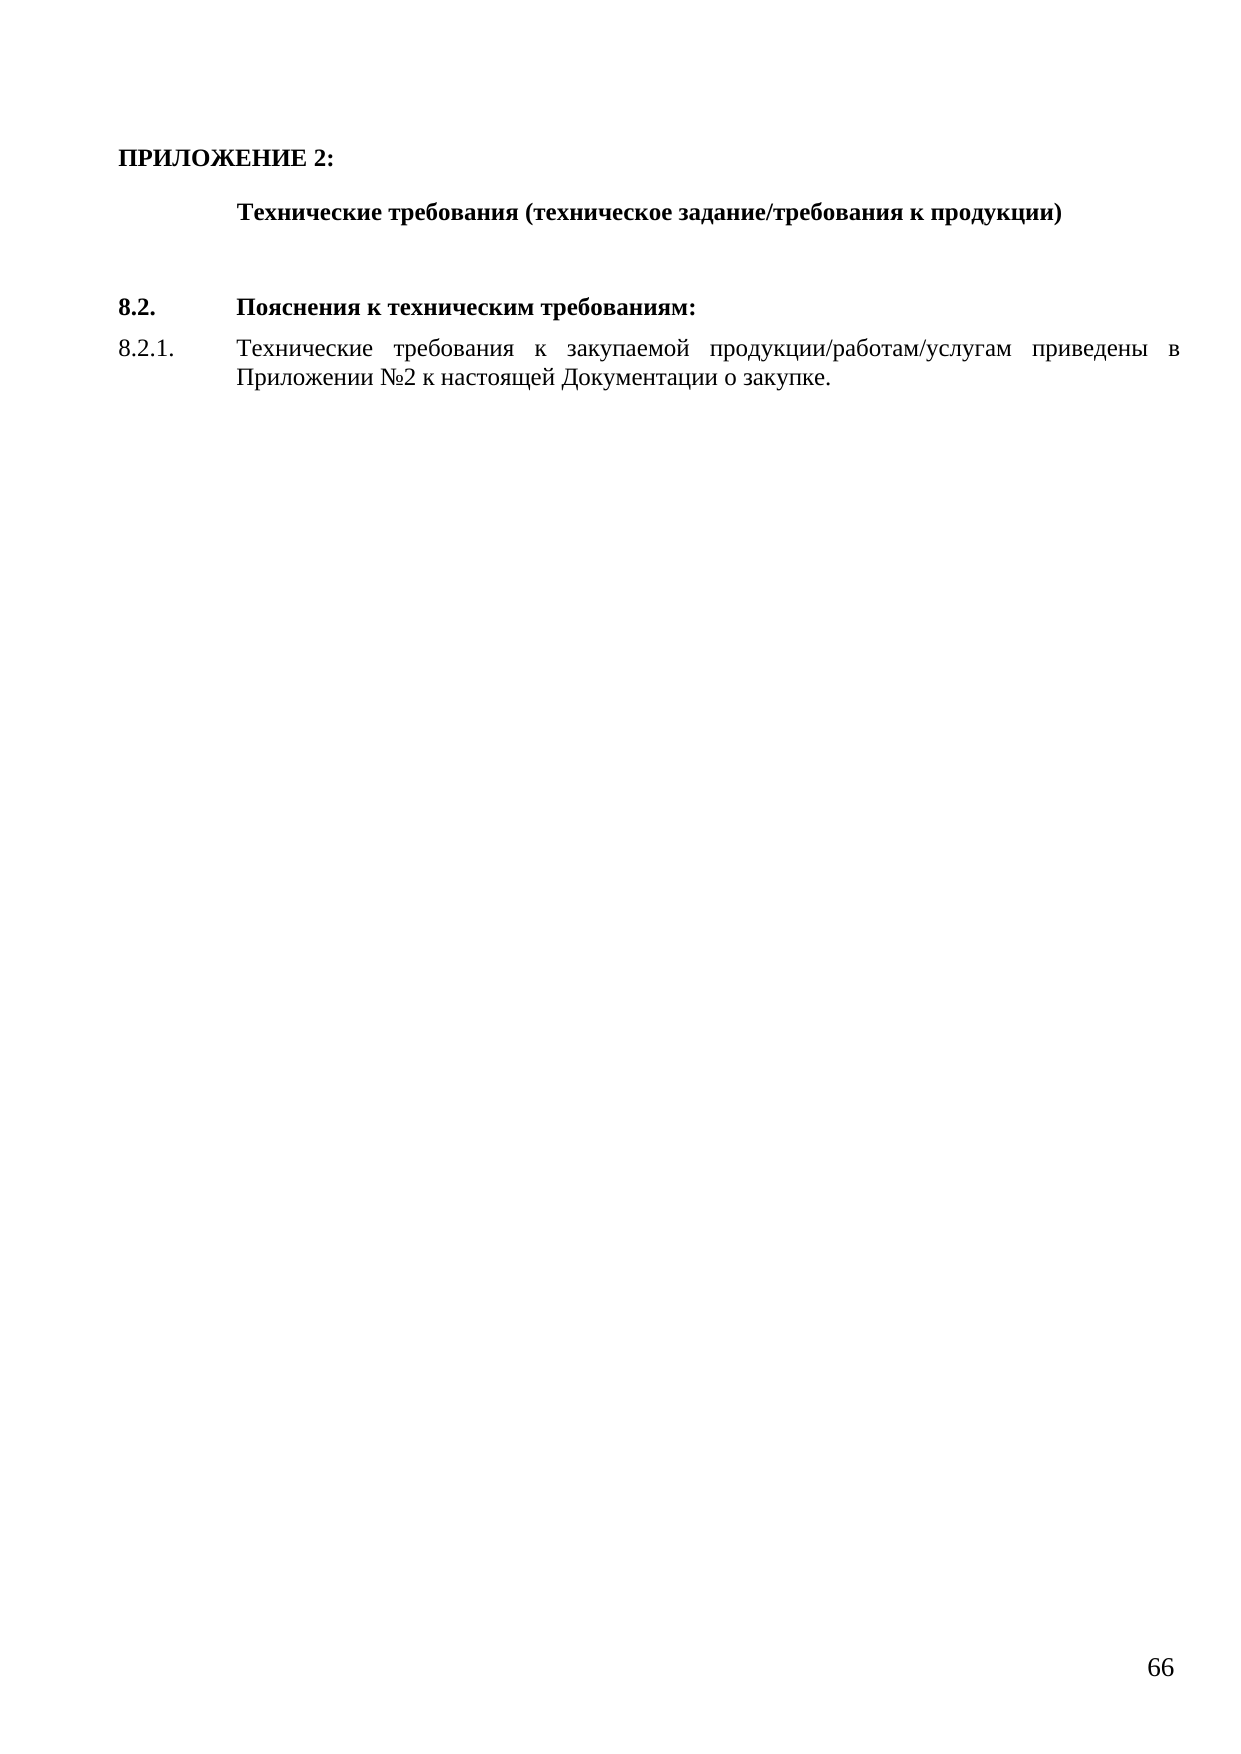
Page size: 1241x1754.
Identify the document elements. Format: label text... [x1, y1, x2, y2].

list Пояснения к техническим требованиям: [118, 292, 1181, 321]
list ПРИЛОЖЕНИЕ 2: [118, 143, 1181, 172]
list Технические требования (техническое задание/требования к продукции) [118, 197, 1181, 226]
list Технические требования к закупаемой продукции/работам/услугам приведены в Приложении №2 к настоящей Документации о закупке. [118, 333, 1181, 391]
